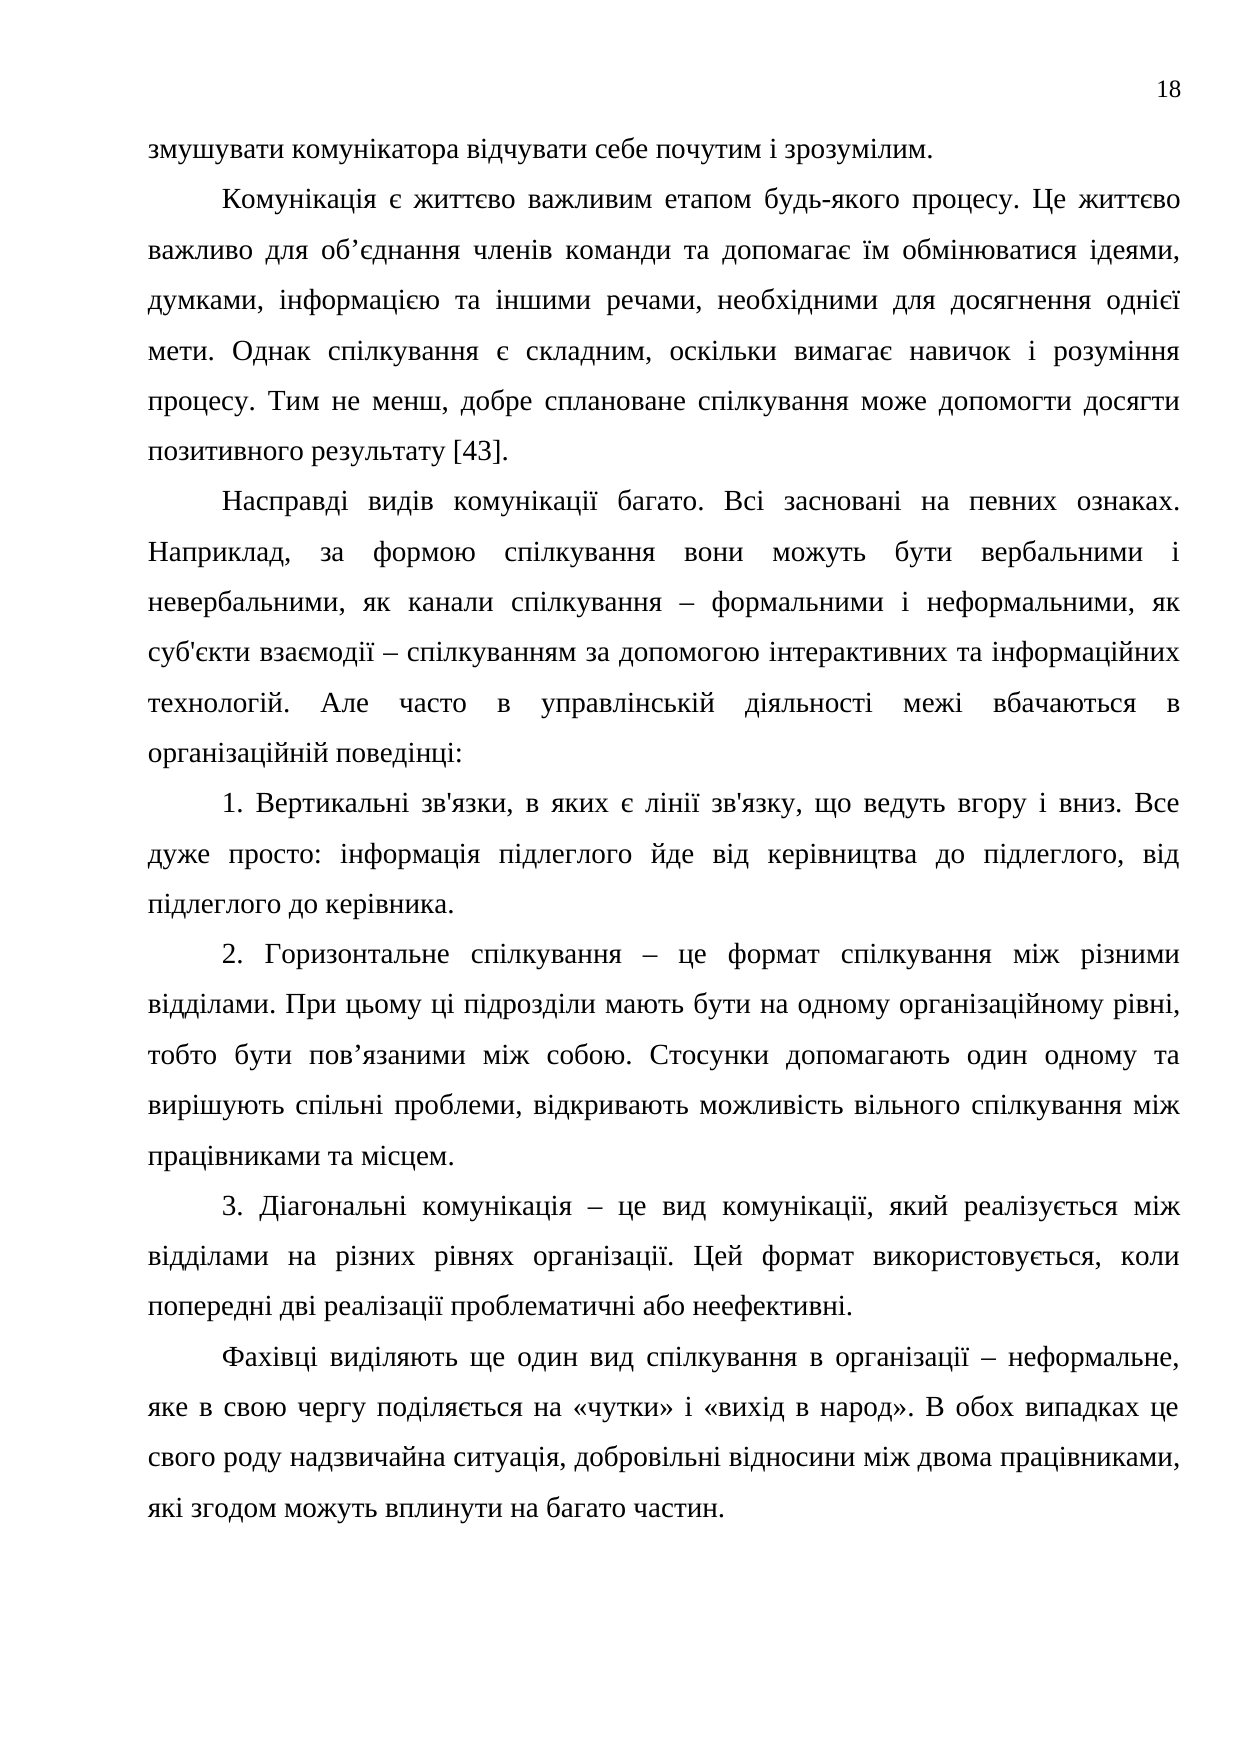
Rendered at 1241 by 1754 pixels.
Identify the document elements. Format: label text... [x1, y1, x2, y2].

text Комунікація є життєво важливим етапом будь-якого процесу. Це життєво важливо для об’єднання членів команди та допомагає їм обмінюватися ідеями, думками, інформацією та іншими речами, необхідними для досягнення однієї мети. Однак спілкування є складним, оскільки вимагає навичок і розуміння процесу. Тим не менш, добре сплановане спілкування може допомогти досягти позитивного результату [43]. [148, 182, 1181, 467]
text 3. Діагональні комунікація – це вид комунікації, який реалізується між відділами на різних рівнях організації. Цей формат використовується, коли попередні дві реалізації проблематичні або неефективні. [148, 1188, 1181, 1322]
text 2. Горизонтальне спілкування – це формат спілкування між різними відділами. При цьому ці підрозділи мають бути на одному організаційному рівні, тобто бути пов’язаними між собою. Стосунки допомагають один одному та вирішують спільні проблеми, відкривають можливість вільного спілкування між працівниками та місцем. [148, 936, 1181, 1171]
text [148, 131, 1181, 165]
text Фахівці виділяють ще один вид спілкування в організації – неформальне, яке в свою чергу поділяється на «чутки» і «вихід в народ». В обох випадках це свого роду надзвичайна ситуація, добровільні відносини між двома працівниками, які згодом можуть вплинути на багато частин. [148, 1339, 1181, 1523]
text Насправді видів комунікації багато. Всі засновані на певних ознаках. Наприклад, за формою спілкування вони можуть бути вербальними і невербальними, як канали спілкування – формальними і неформальними, як суб'єкти взаємодії – спілкуванням за допомогою інтерактивних та інформаційних технологій. Але часто в управлінській діяльності межі вбачаються в організаційній поведінці: [148, 483, 1181, 769]
text 1. Вертикальні зв'язки, в яких є лінії зв'язку, що ведуть вгору і вниз. Все дуже просто: інформація підлеглого йде від керівництва до підлеглого, від підлеглого до керівника. [148, 785, 1181, 919]
